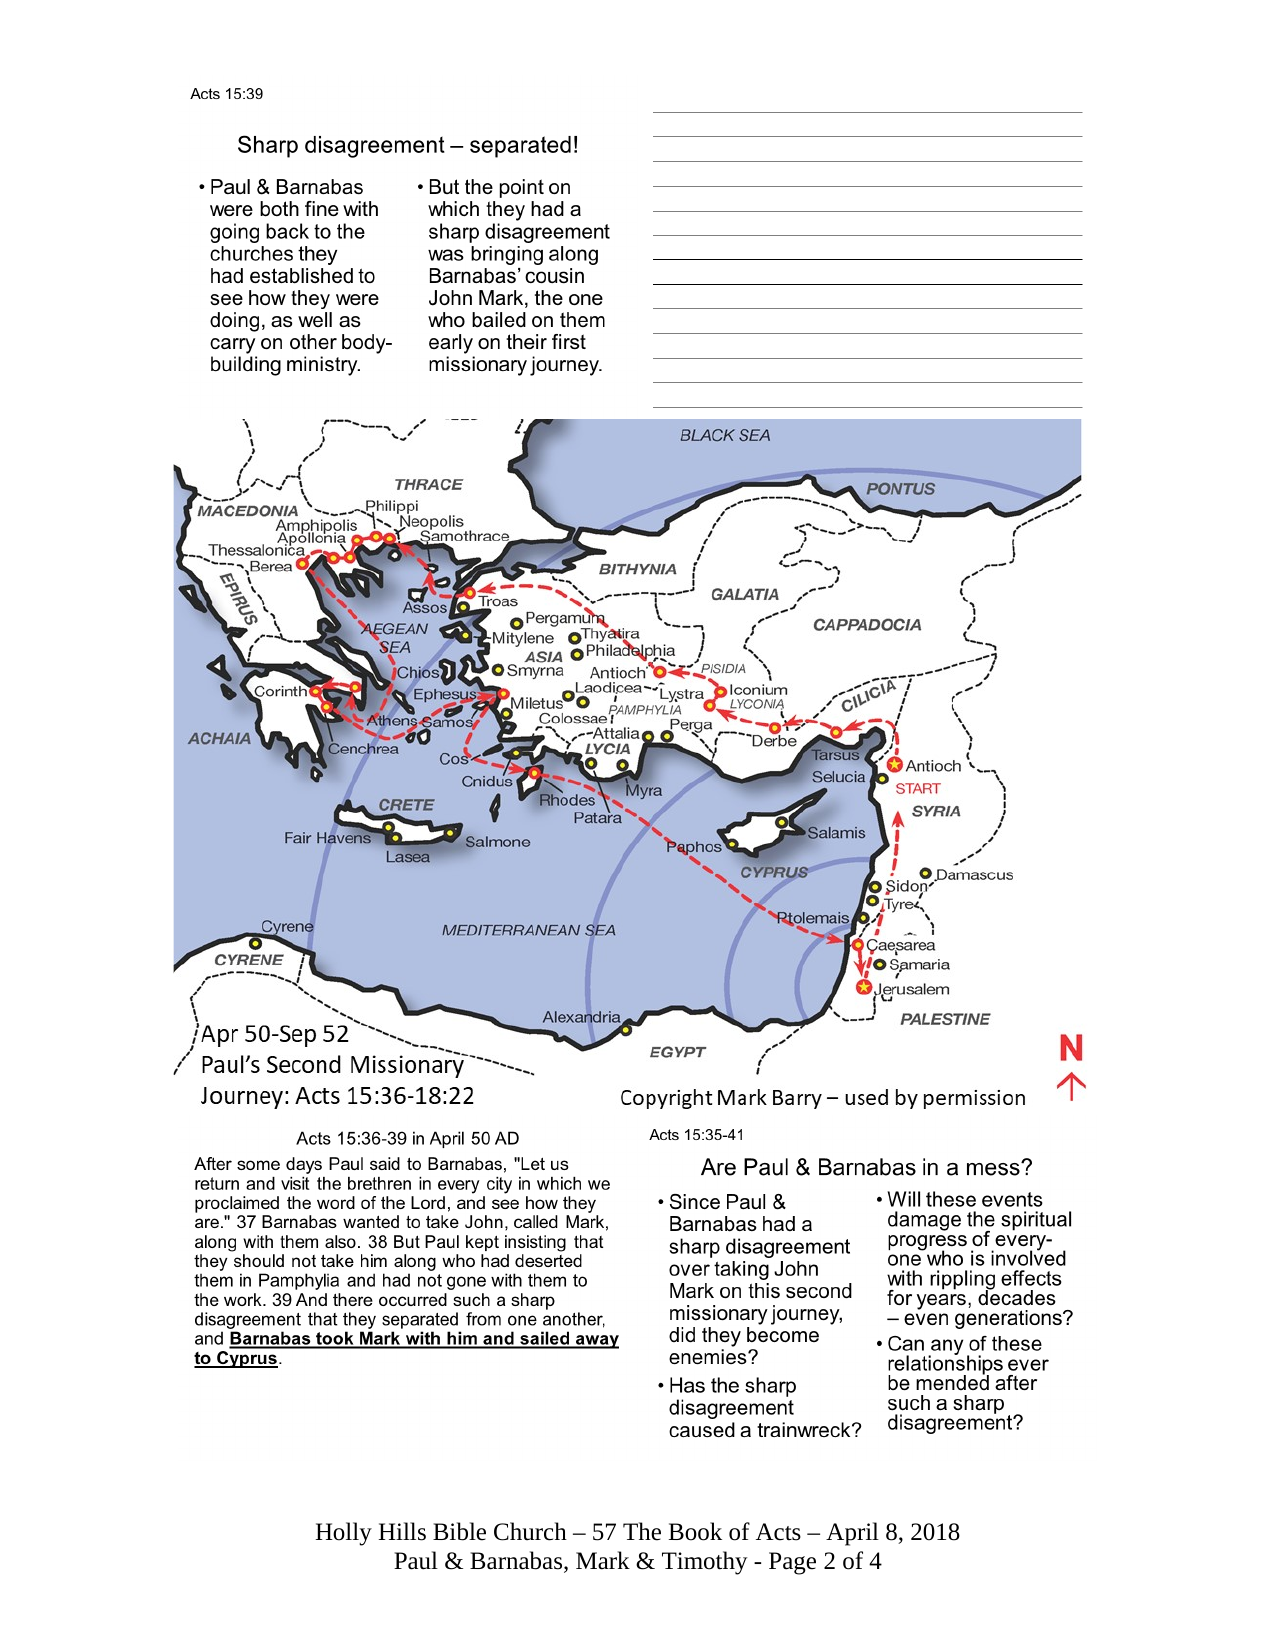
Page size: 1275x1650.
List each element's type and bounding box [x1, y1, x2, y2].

picture [173, 75, 1102, 1461]
